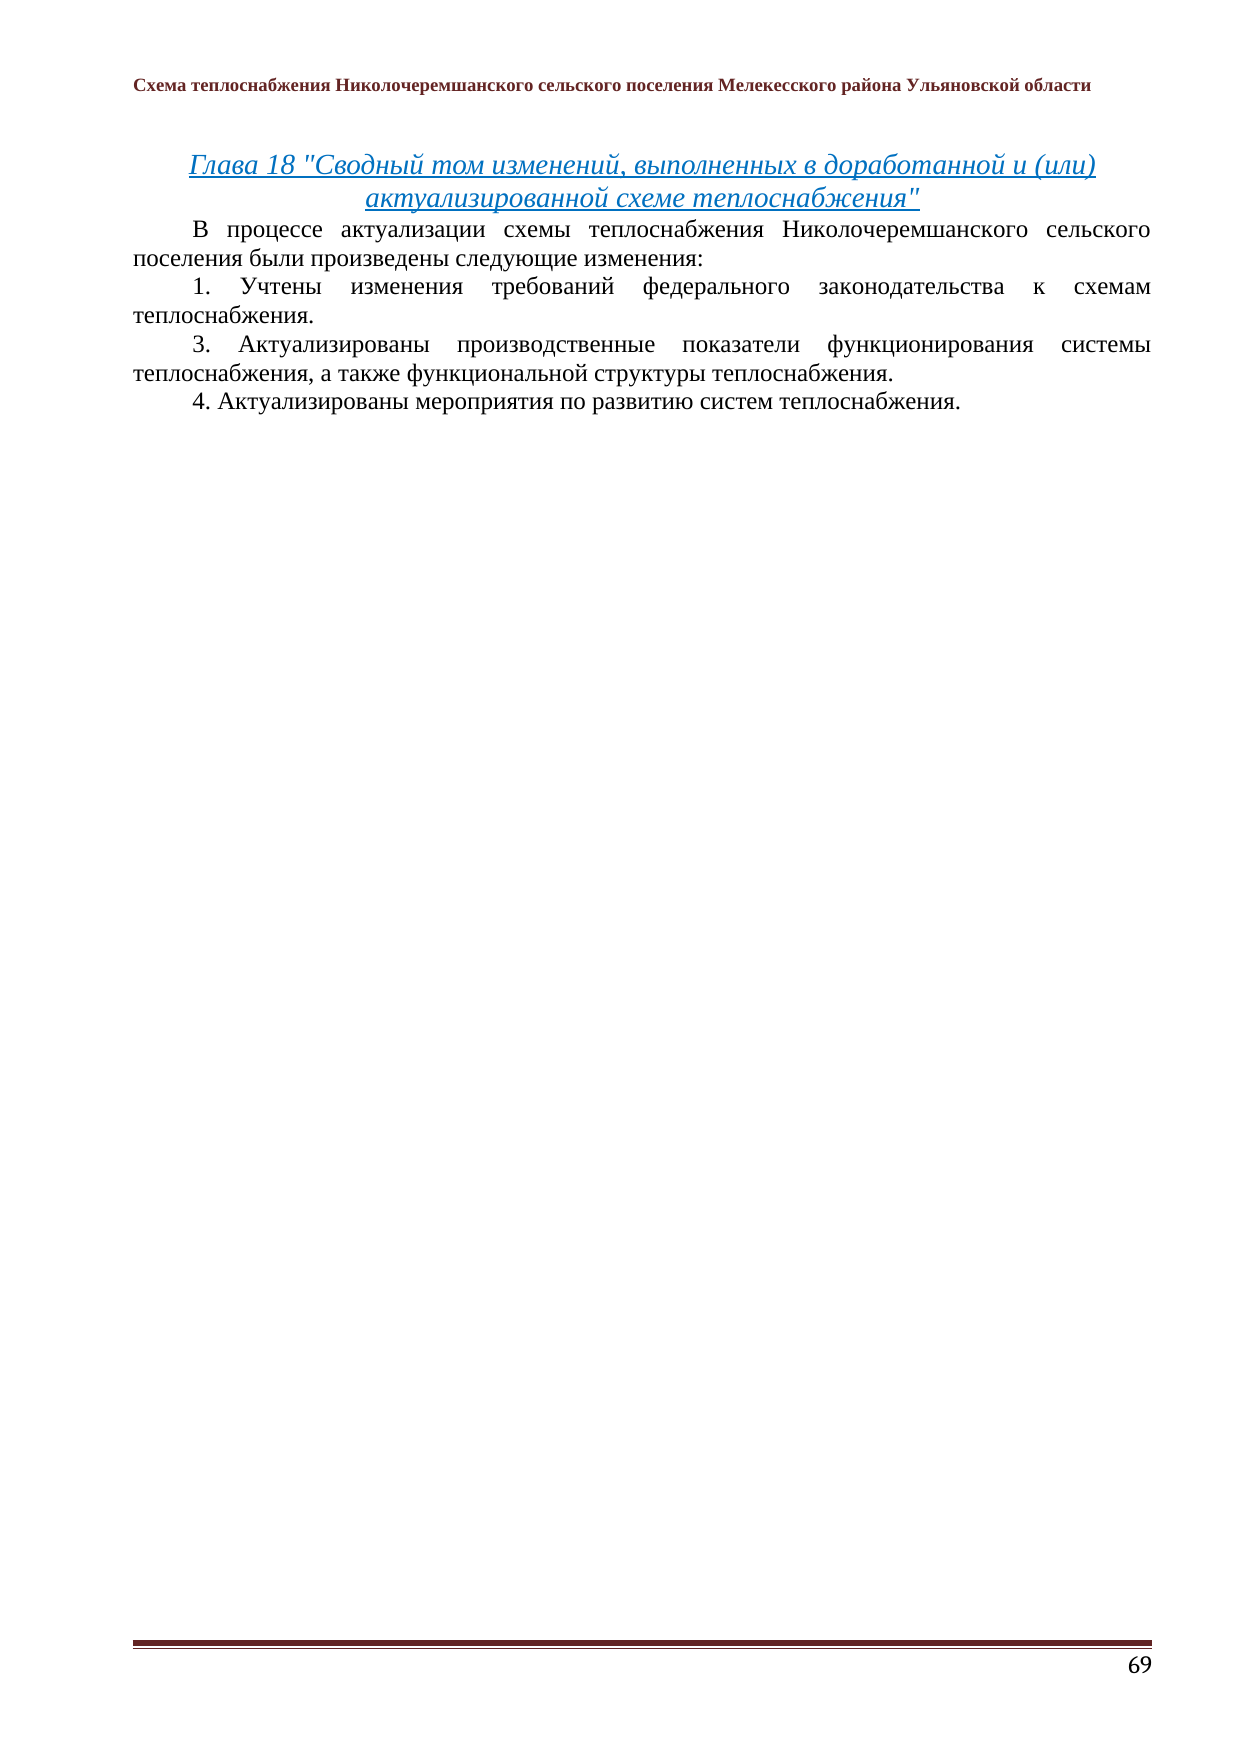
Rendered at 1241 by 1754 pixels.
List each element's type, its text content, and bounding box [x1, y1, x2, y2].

text 1. Учтены изменения требований федерального законодательства к схемам теплоснабжения. [133, 271, 1152, 329]
text Глава 18 "Сводный том изменений, выполненных в доработанной и (или) актуализированной схеме теплоснабжения" [133, 147, 1152, 214]
text 3. Актуализированы производственные показатели функционирования системы теплоснабжения, а также функциональной структуры теплоснабжения. [133, 329, 1152, 386]
text В процессе актуализации схемы теплоснабжения Николочеремшанского сельского поселения были произведены следующие изменения: [133, 214, 1152, 271]
text 4. Актуализированы мероприятия по развитию систем теплоснабжения. [133, 386, 1152, 415]
